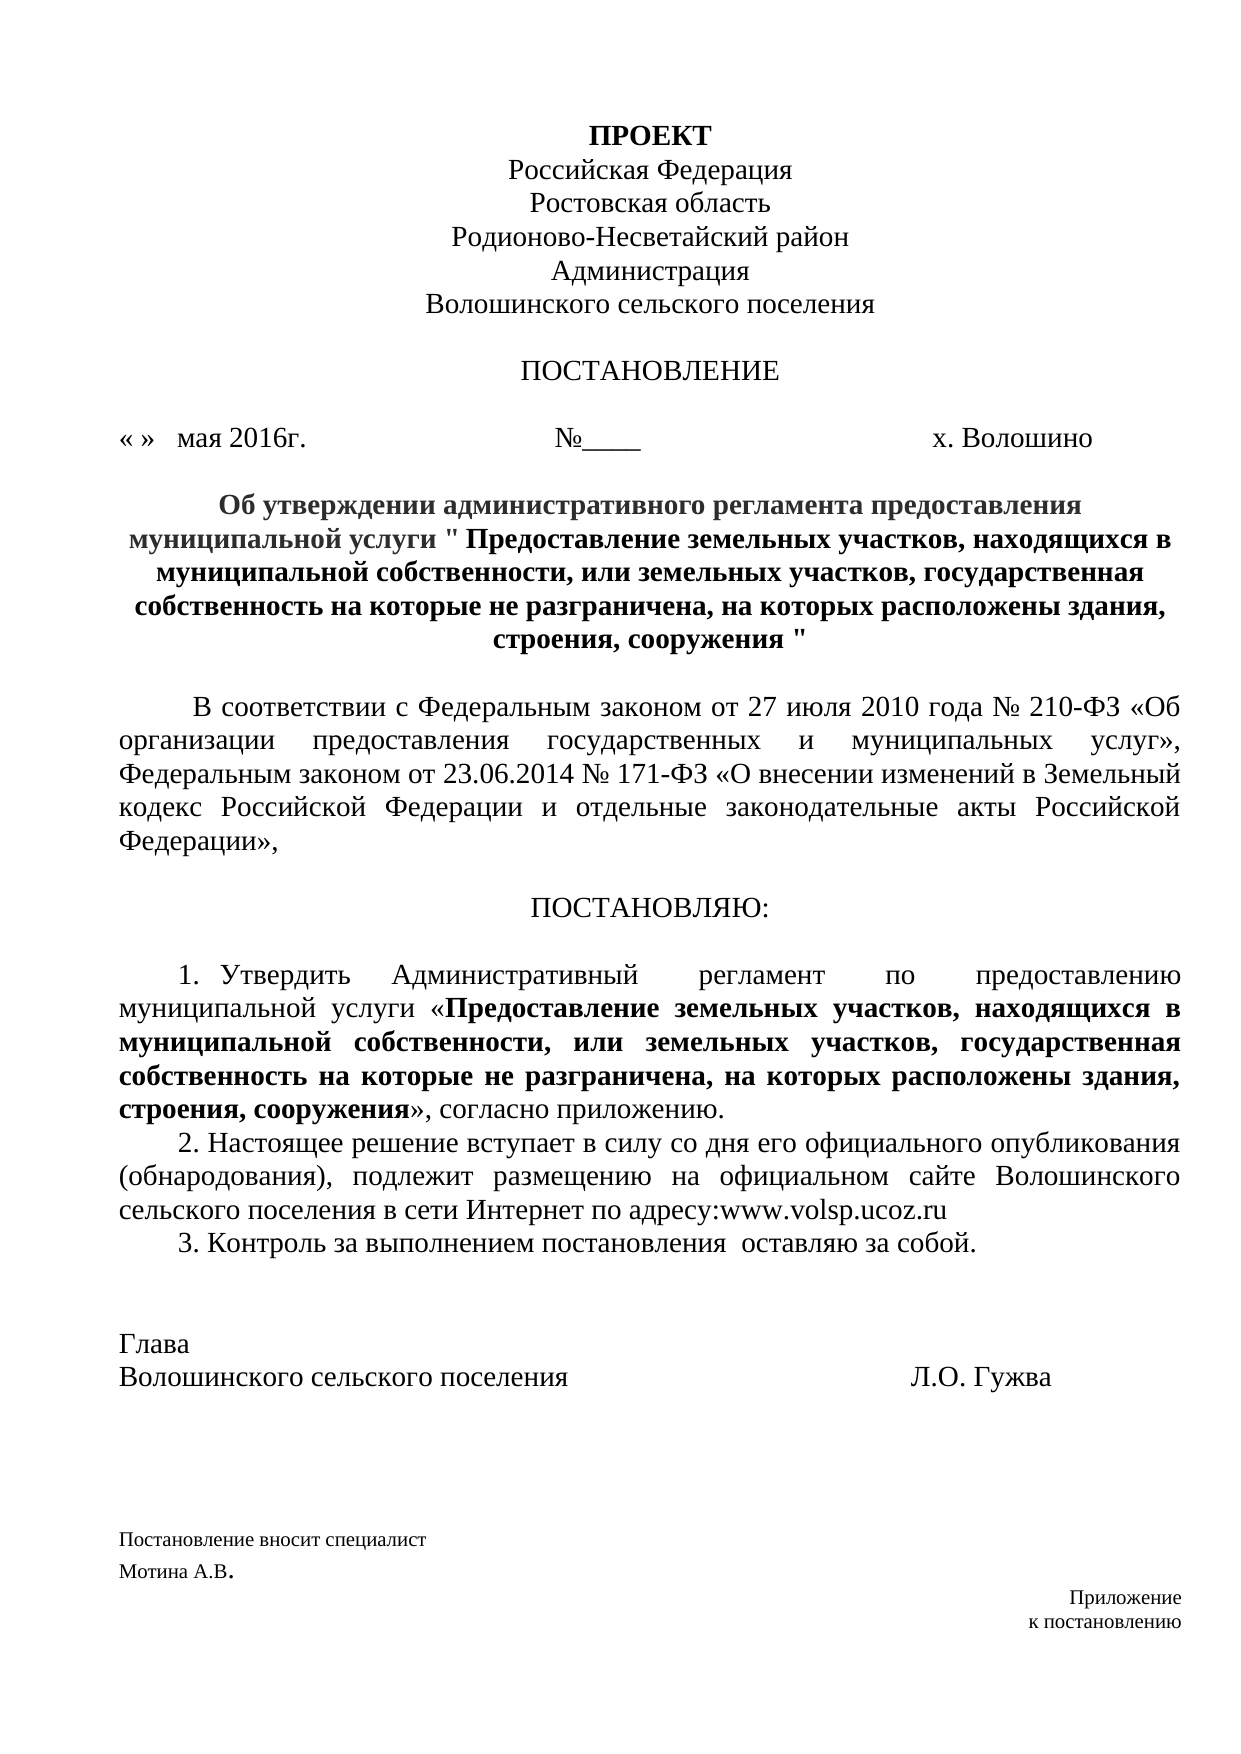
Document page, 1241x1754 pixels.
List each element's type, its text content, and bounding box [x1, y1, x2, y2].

text ПРОЕКТ [118, 118, 1182, 152]
text Родионово-Несветайский район [118, 219, 1182, 253]
text ПОСТАНОВЛЕНИЕ [118, 353, 1182, 387]
text Постановление вносит специалист [118, 1527, 1182, 1551]
text Волошинского сельского поселения [118, 286, 1182, 320]
subtitle В соответствии с Федеральным законом от 27 июля 2010 года № 210-ФЗ «Об организации предоставления государственных и муниципальных услуг», Федеральным законом от 23.06.2014 № 171-ФЗ «О внесении изменений в Земельный кодекс Российской Федерации и отдельные законодательные акты Российской Федерации», [118, 689, 1182, 856]
text 3. Контроль за выполнением постановления оставляю за собой. [118, 1225, 1182, 1259]
subtitle 1. Утвердить Административный регламент по предоставлению муниципальной услуги «Предоставление земельных участков, находящихся в муниципальной собственности, или земельных участков, государственная собственность на которые не разграничена, на которых расположены здания, строения, сооружения», согласно приложению. [118, 957, 1182, 1125]
text Российская Федерация [118, 152, 1182, 186]
text к постановлению [118, 1609, 1182, 1633]
text Глава [118, 1326, 1182, 1359]
text Администрация [118, 253, 1182, 286]
text Волошинского сельского поселения Л.О. Гужва [118, 1359, 1182, 1393]
text ПОСТАНОВЛЯЮ: [118, 890, 1182, 923]
text Приложение [118, 1585, 1182, 1609]
text « » мая 2016г. №____ х. Волошино [118, 420, 1182, 454]
text Мотина А.В. [118, 1551, 1182, 1585]
text Ростовская область [118, 186, 1182, 219]
text Об утверждении административного регламента предоставления муниципальной услуги " Предоставление земельных участков, находящихся в муниципальной собственности, или земельных участков, государственная собственность на которые не разграничена, на которых расположены здания, строения, сооружения " [118, 487, 1182, 655]
text 2. Настоящее решение вступает в силу со дня его официального опубликования (обнародования), подлежит размещению на официальном сайте Волошинского сельского поселения в сети Интернет по адресу:www.volsp.ucoz.ru [118, 1125, 1182, 1225]
